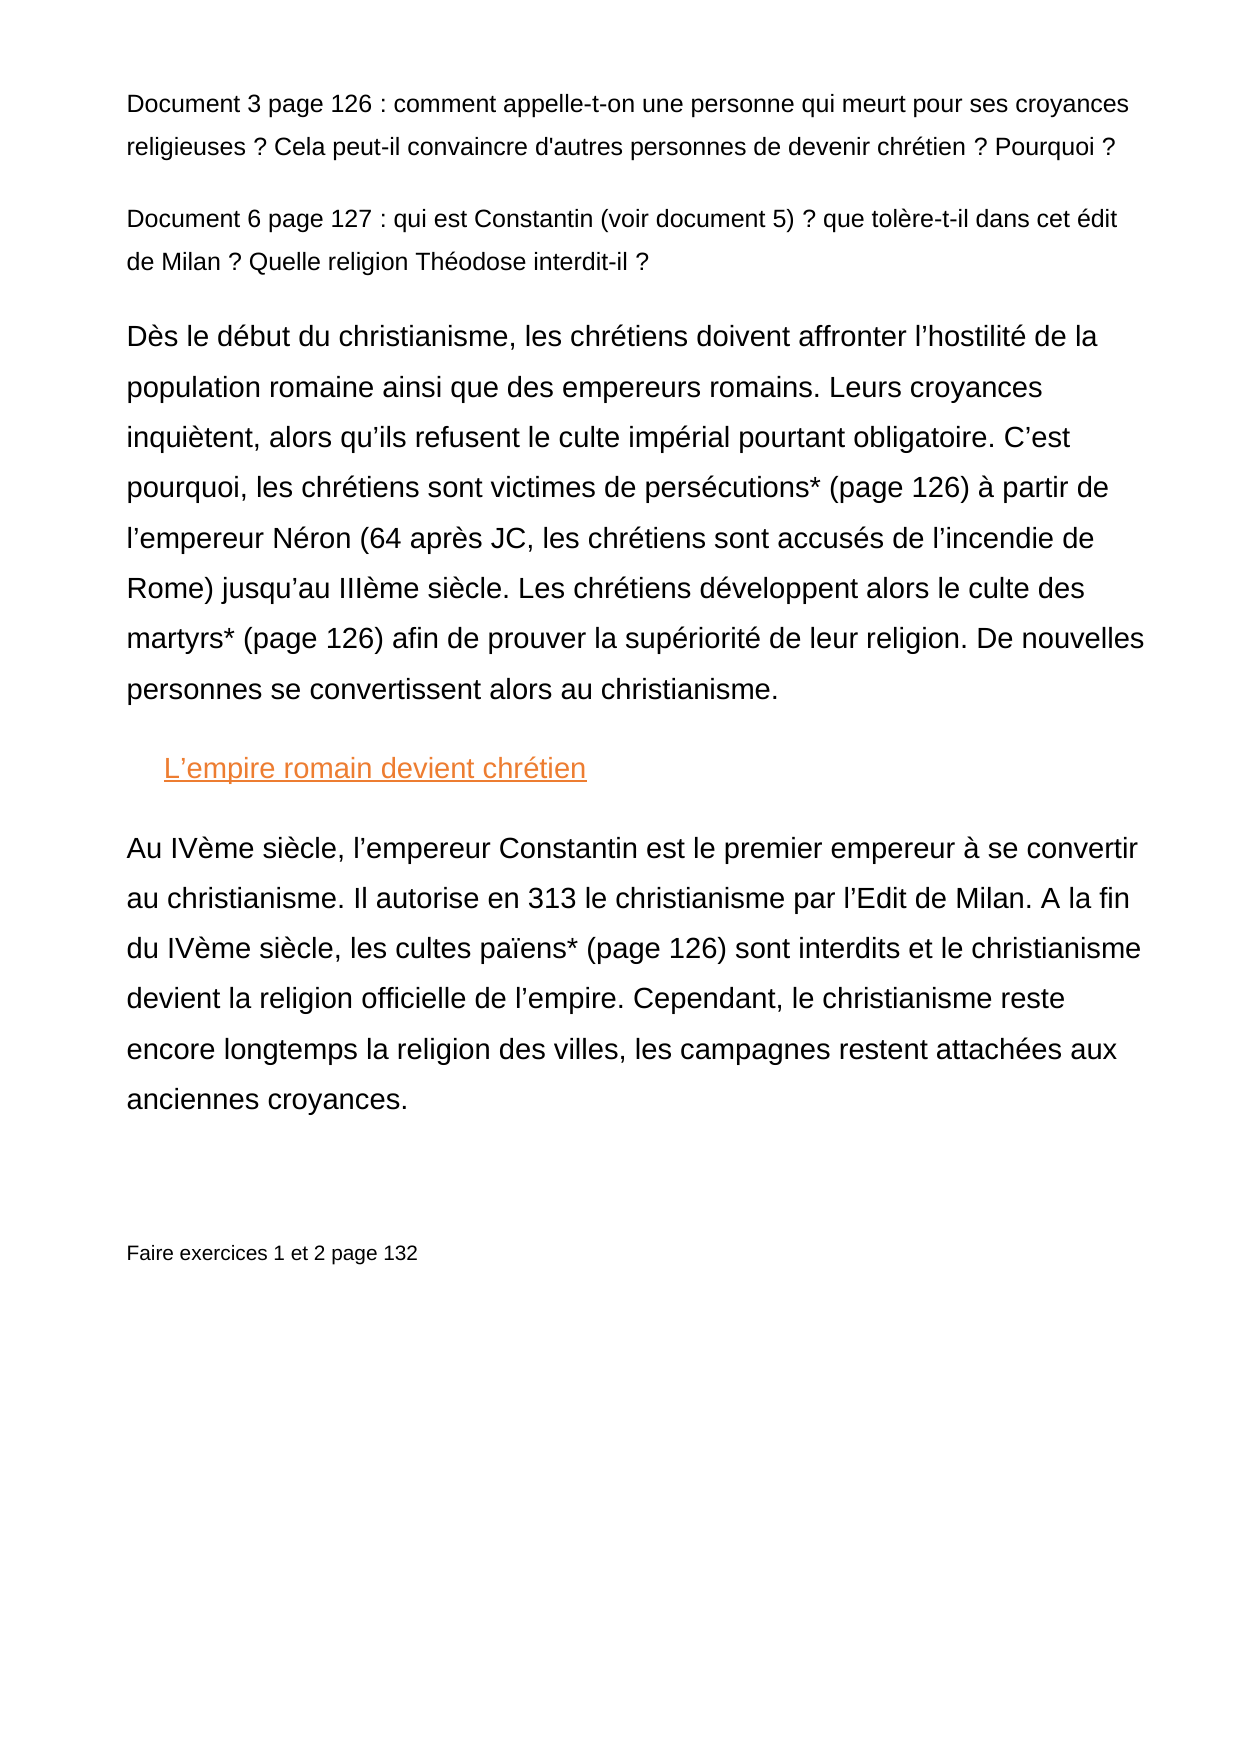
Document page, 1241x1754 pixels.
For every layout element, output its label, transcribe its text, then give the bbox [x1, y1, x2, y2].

text Document 6 page 127 : qui est Constantin (voir document 5) ? que tolère-t-il dans cet édit de Milan ? Quelle religion Théodose interdit-il ? [126, 204, 1152, 276]
text L’empire romain devient chrétien [164, 751, 1152, 785]
text Au IVème siècle, l’empereur Constantin est le premier empereur à se convertir au christianisme. Il autorise en 313 le christianisme par l’Edit de Milan. A la fin du IVème siècle, les cultes païens* (page 126) sont interdits et le christianisme devient la religion officielle de l’empire. Cependant, le christianisme reste encore longtemps la religion des villes, les campagnes restent attachées aux anciennes croyances. [126, 831, 1152, 1116]
text Document 3 page 126 : comment appelle-t-on une personne qui meurt pour ses croyances religieuses ? Cela peut-il convaincre d'autres personnes de devenir chrétien ? Pourquoi ? [126, 89, 1152, 161]
text Faire exercices 1 et 2 page 132 [126, 1241, 1152, 1265]
text Dès le début du christianisme, les chrétiens doivent affronter l’hostilité de la population romaine ainsi que des empereurs romains. Leurs croyances inquiètent, alors qu’ils refusent le culte impérial pourtant obligatoire. C’est pourquoi, les chrétiens sont victimes de persécutions* (page 126) à partir de l’empereur Néron (64 après JC, les chrétiens sont accusés de l’incendie de Rome) jusqu’au IIIème siècle. Les chrétiens développent alors le culte des martyrs* (page 126) afin de prouver la supériorité de leur religion. De nouvelles personnes se convertissent alors au christianisme. [126, 319, 1152, 705]
